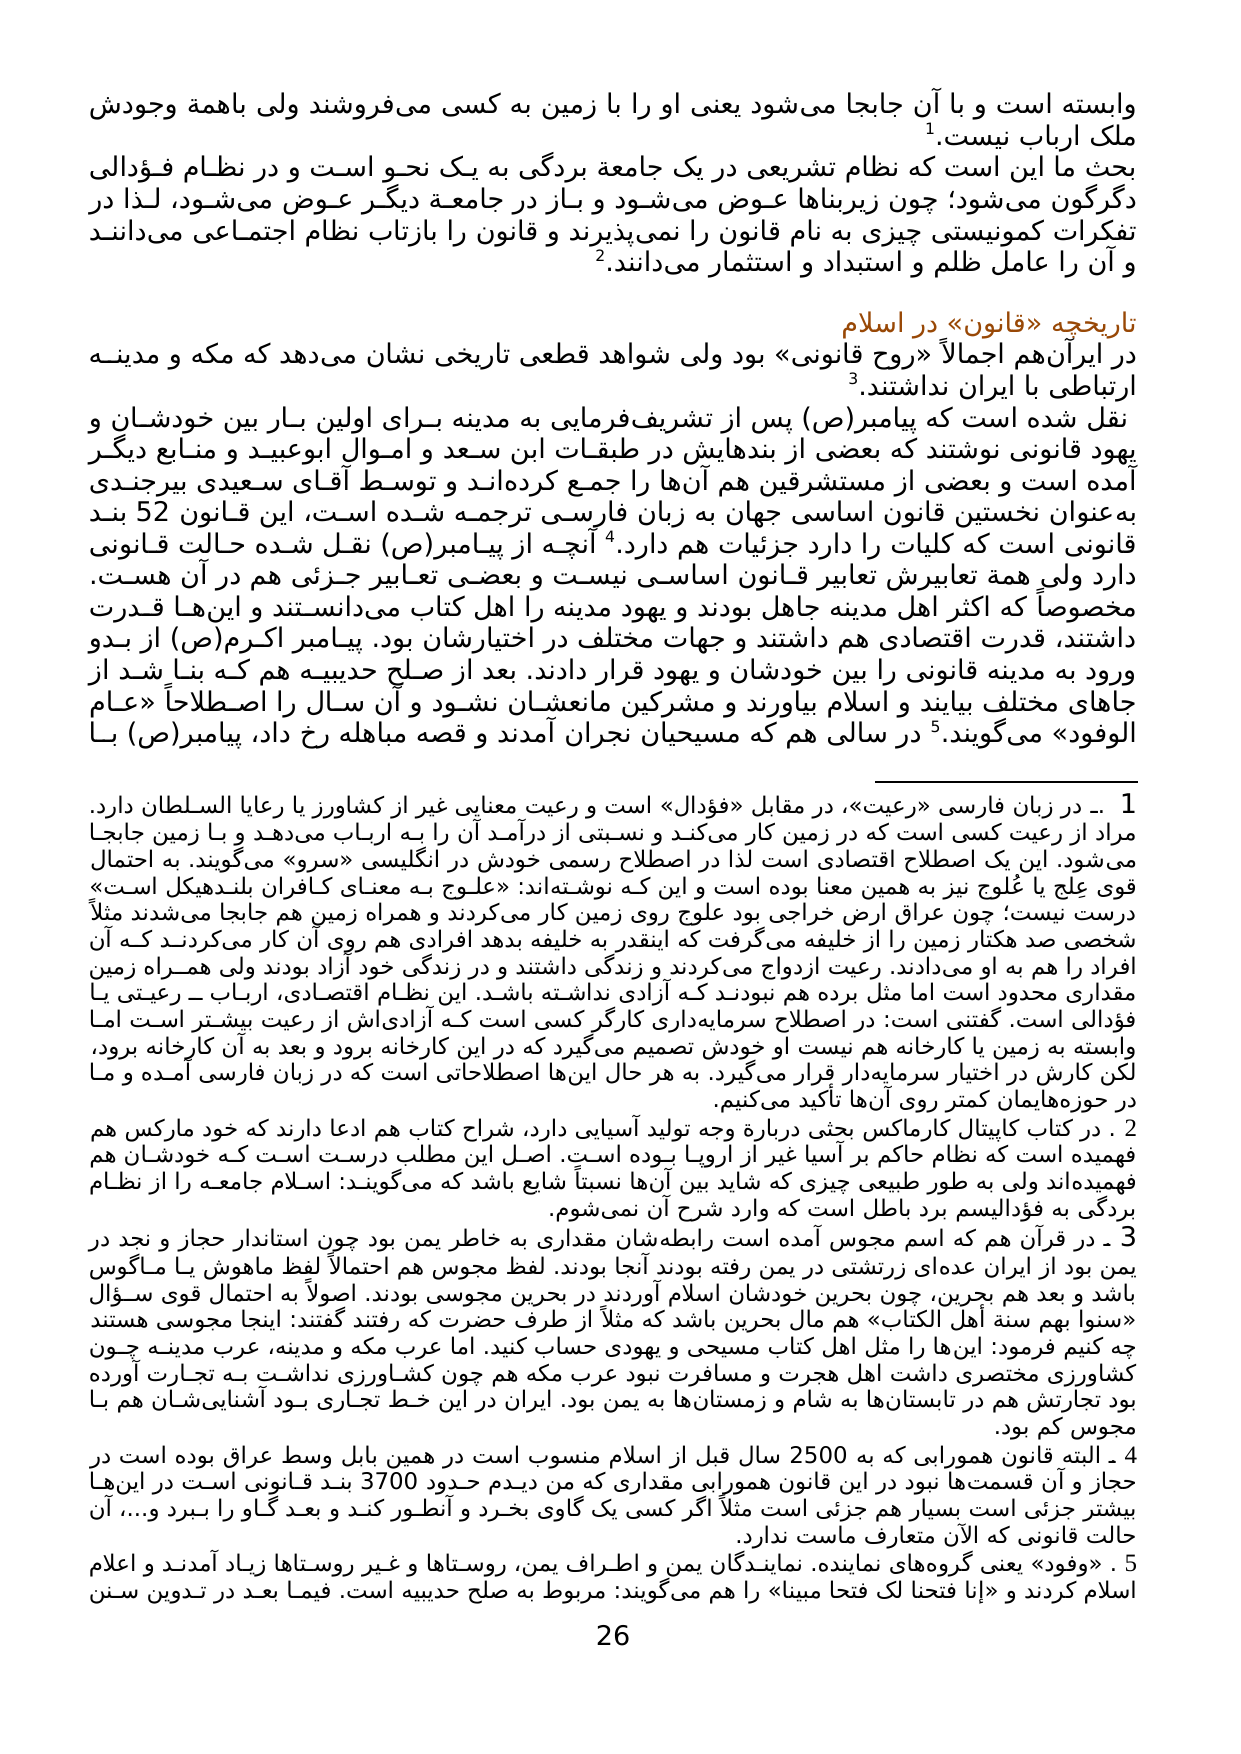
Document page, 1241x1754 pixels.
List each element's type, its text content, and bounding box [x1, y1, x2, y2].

text در ایرآن‌هم اجمالاً «روح قانونی» بود ولی شواهد قطعی تاریخی نشان می‌دهد که مکه و مدینه ارتباطی با ایران نداشتند. [89, 339, 1137, 402]
text نقل شده است که پیامبر(ص) پس از تشریف‌فرمایی به مدینه برای اولین بار بین خودشان و یهود قانونی نوشتند که بعضی از بندهایش در طبقات ابن سعد و اموال ابوعبید و منابع دیگر آمده است و بعضی از مستشرقین هم آن‌ها را جمع کرده‌اند و توسط آقای سعیدی بیرجندی به‌عنوان نخستین قانون اساسی جهان به زبان فارسی ترجمه شده است، این قانون 52 بند قانونی است که کلیات را دارد جزئیات هم دارد. آنچه از پیامبر(ص) نقل شده حالت قانونی دارد ولی همة تعابیرش تعابیر قانون اساسی نیست و بعضی تعابیر جزئی هم در آن هست. مخصوصاً که اکثر اهل مدینه جاهل بودند و یهود مدینه را اهل کتاب می‌دانستند و این‌ها قدرت داشتند، قدرت اقتصادی هم داشتند و جهات مختلف در اختیارشان بود. پیامبر اکرم(ص) از بدو ورود به مدینه قانونی را بین خودشان و یهود قرار دادند. بعد از صلح حدیبیه هم که بنا شد از جاهای مختلف بیایند و اسلام بیاورند و مشرکین مانعشان نشود و آن سال را اصطلاحاً «عام الوفود» می‌گویند. در سالی هم که مسیحیان نجران آمدند و قصه مباهله رخ داد، پیامبر(ص) با آن‌ها قرارداد بستند. تمام این تعابیر را که ما می‌بینیم به ضمیمه تعابیر قرآنی پی می‌بریم که فضای حاکم بر فقه، «فضای قانونی» است و اگر بخواهیم در اصول بنویسیم باید یک «فضای قانونی» را مراعات کنیم البته در بعضی جاها شاید ادبیات، ادبیات «عبد و مولا» باشد لکن آن که حاکم است همان «روح قانون» است. [89, 402, 1137, 749]
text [89, 89, 1137, 152]
subtitle تاریخچه «قانون» در اسلام [89, 307, 1137, 339]
text بحث ما این است که نظام تشریعی در یک جامعة بردگی به یک نحو است و در نظام فؤدالی دگرگون می‌شود؛ چون زیربناها عوض می‌شود و باز در جامعة دیگر عوض می‌شود، لذا در تفکرات کمونیستی چیزی به نام قانون را نمی‌پذیرند و قانون را بازتاب نظام اجتماعی می‌دانند و آن را عامل ظلم و استبداد و استثمار می‌دانند. [89, 152, 1137, 278]
